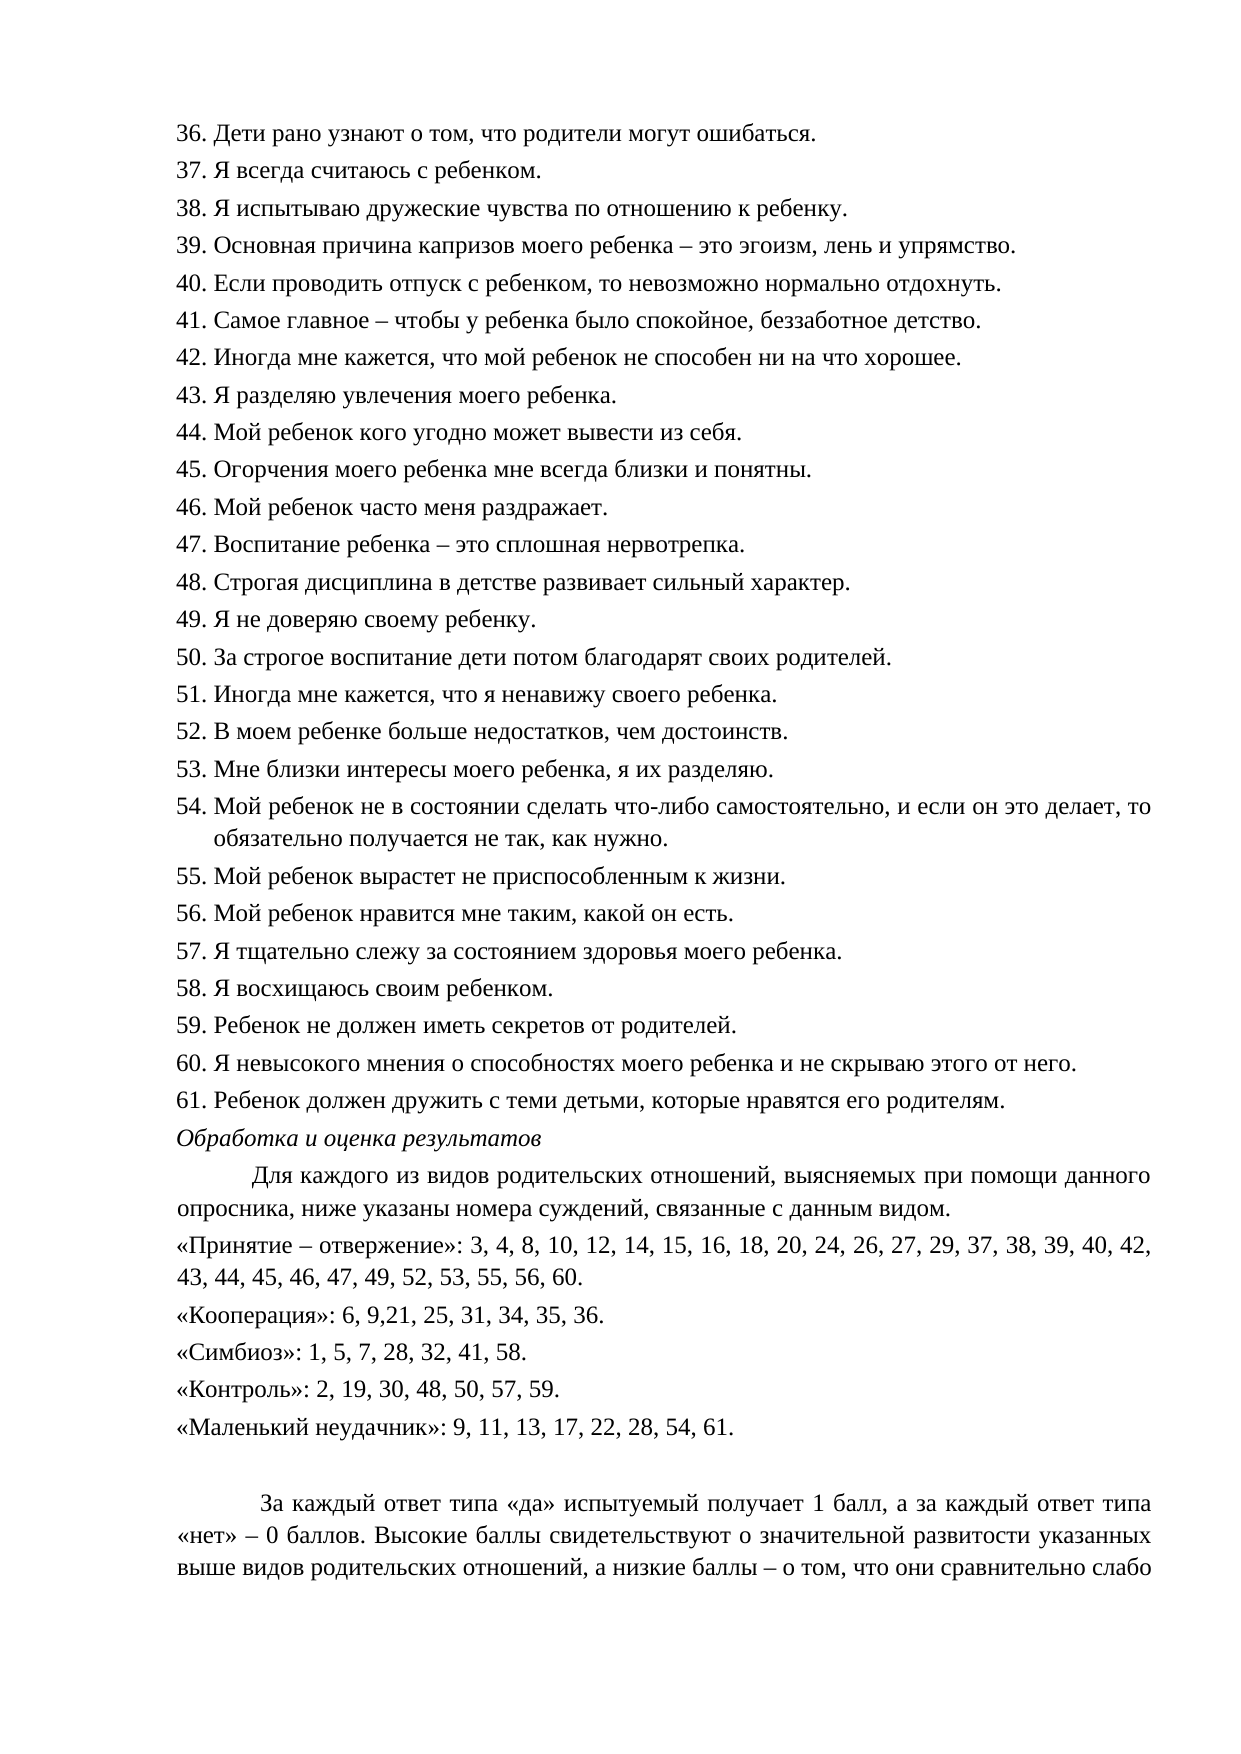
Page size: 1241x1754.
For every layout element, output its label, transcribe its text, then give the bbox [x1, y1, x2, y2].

list Строгая дисциплина в детстве развивает сильный характер. [176, 567, 1153, 596]
list Я испытываю дружеские чувства по отношению к ребенку. [176, 193, 1153, 222]
list Огорчения моего ребенка мне всегда близки и понятны. [176, 454, 1153, 483]
list Я всегда считаюсь с ребенком. [176, 155, 1153, 184]
list Мой ребенок кого угодно может вывести из себя. [176, 417, 1153, 446]
text «Контроль»: 2, 19, 30, 48, 50, 57, 59. [176, 1374, 1153, 1403]
list Дети рано узнают о том, что родители могут ошибаться. [176, 118, 1153, 147]
list Основная причина капризов моего ребенка – это эгоизм, лень и упрямство. [176, 230, 1153, 259]
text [176, 1488, 1153, 1581]
text «Симбиоз»: 1, 5, 7, 28, 32, 41, 58. [176, 1337, 1153, 1366]
list Ребенок не должен иметь секретов от родителей. [176, 1011, 1153, 1039]
list Мой ребенок вырастет не приспособленным к жизни. [176, 861, 1153, 890]
list Мне близки интересы моего ребенка, я их разделяю. [176, 754, 1153, 782]
list Я восхищаюсь своим ребенком. [176, 973, 1153, 1002]
list Воспитание ребенка – это сплошная нервотрепка. [176, 529, 1153, 558]
list Я разделяю увлечения моего ребенка. [176, 380, 1153, 408]
list Я не доверяю своему ребенку. [176, 604, 1153, 633]
text Для каждого из видов родительских отношений, выясняемых при помощи данного опросника, ниже указаны номера суждений, связанные с данным видом. [176, 1160, 1153, 1221]
list Мой ребенок не в состоянии сделать что-либо самостоятельно, и если он это делает, то обязательно получается не так, как нужно. [176, 791, 1153, 852]
list В моем ребенке больше недостатков, чем достоинств. [176, 716, 1153, 745]
list Я тщательно слежу за состоянием здоровья моего ребенка. [176, 936, 1153, 964]
text «Принятие – отвержение»: 3, 4, 8, 10, 12, 14, 15, 16, 18, 20, 24, 26, 27, 29, 37, 38, 39, 40, 42, 43, 44, 45, 46, 47, 49, 52, 53, 55, 56, 60. [176, 1230, 1153, 1291]
list Иногда мне кажется, что мой ребенок не способен ни на что хорошее. [176, 342, 1153, 371]
list Я невысокого мнения о способностях моего ребенка и не скрываю этого от него. [176, 1048, 1153, 1077]
list Мой ребенок нравится мне таким, какой он есть. [176, 898, 1153, 927]
list Ребенок должен дружить с теми детьми, которые нравятся его родителям. [176, 1085, 1153, 1114]
list Самое главное – чтобы у ребенка было спокойное, беззаботное детство. [176, 305, 1153, 334]
list За строгое воспитание дети потом благодарят своих родителей. [176, 642, 1153, 670]
text «Маленький неудачник»: 9, 11, 13, 17, 22, 28, 54, 61. [176, 1412, 1153, 1441]
text Обработка и оценка результатов [176, 1123, 1240, 1151]
text «Кооперация»: 6, 9,21, 25, 31, 34, 35, 36. [176, 1300, 1153, 1328]
list Иногда мне кажется, что я ненавижу своего ребенка. [176, 679, 1153, 708]
list Если проводить отпуск с ребенком, то невозможно нормально отдохнуть. [176, 268, 1153, 296]
list Мой ребенок часто меня раздражает. [176, 492, 1153, 521]
